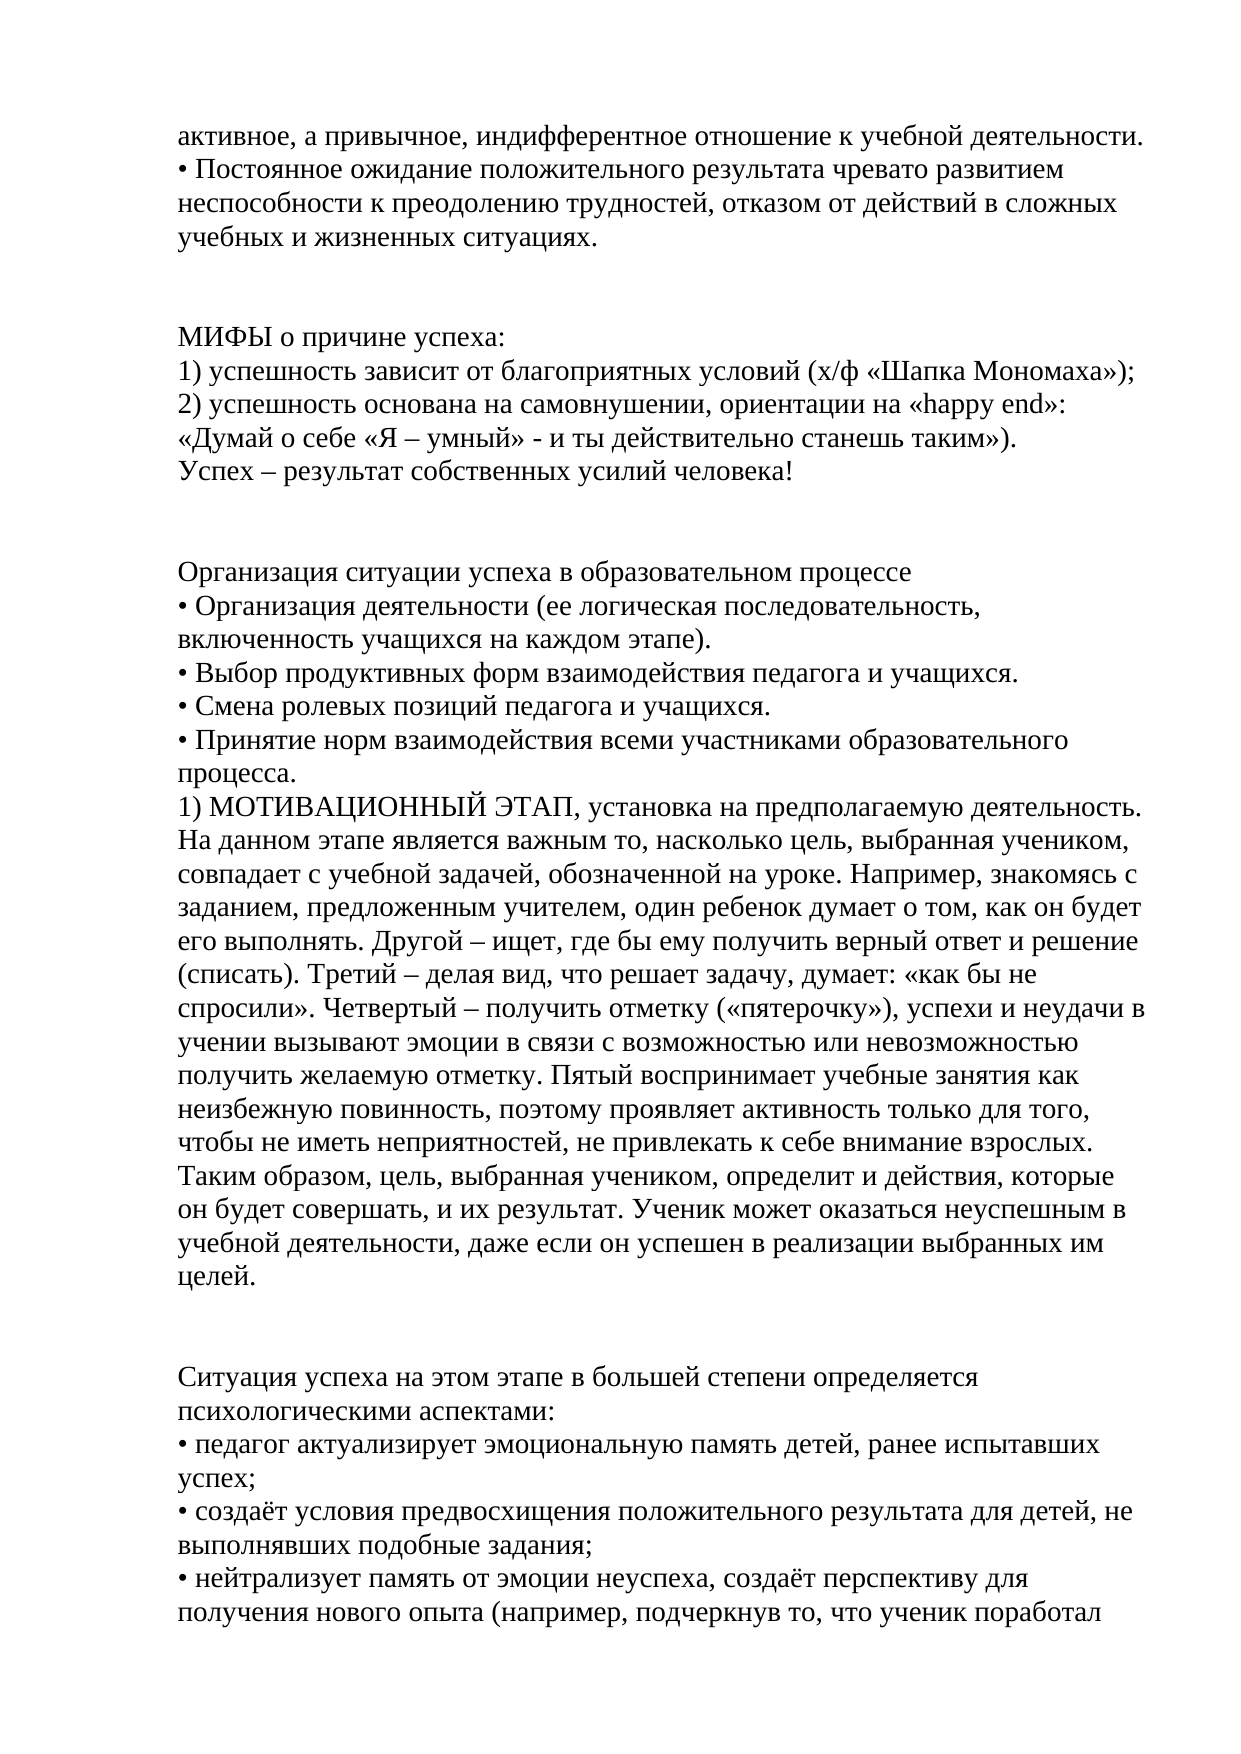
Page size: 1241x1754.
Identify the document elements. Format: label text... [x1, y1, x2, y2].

text МИФЫ о причине успеха: 1) успешность зависит от благоприятных условий (х/ф «Шапка Мономаха»); 2) успешность основана на самовнушении, ориентации на «happy end»: «Думай о себе «Я – умный» - и ты действительно станешь таким»). Успех – результат собственных усилий человека! [177, 286, 1152, 487]
text Организация ситуации успеха в образовательном процессе • Организация деятельности (ее логическая последовательность, включенность учащихся на каждом этапе). • Выбор продуктивных форм взаимодействия педагога и учащихся. • Смена ролевых позиций педагога и учащихся. • Принятие норм взаимодействия всеми участниками образовательного процесса. 1) МОТИВАЦИОННЫЙ ЭТАП, установка на предполагаемую деятельность. На данном этапе является важным то, насколько цель, выбранная учеником, совпадает с учебной задачей, обозначенной на уроке. Например, знакомясь с заданием, предложенным учителем, один ребенок думает о том, как он будет его выполнять. Другой – ищет, где бы ему получить верный ответ и решение (списать). Третий – делая вид, что решает задачу, думает: «как бы не спросили». Четвертый – получить отметку («пятерочку»), успехи и неудачи в учении вызывают эмоции в связи с возможностью или невозможностью получить желаемую отметку. Пятый воспринимает учебные занятия как неизбежную повинность, поэтому проявляет активность только для того, чтобы не иметь неприятностей, не привлекать к себе внимание взрослых. Таким образом, цель, выбранная учеником, определит и действия, которые он будет совершать, и их результат. Ученик может оказаться неуспешным в учебной деятельности, даже если он успешен в реализации выбранных им целей. [177, 521, 1152, 1292]
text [177, 1326, 1152, 1627]
